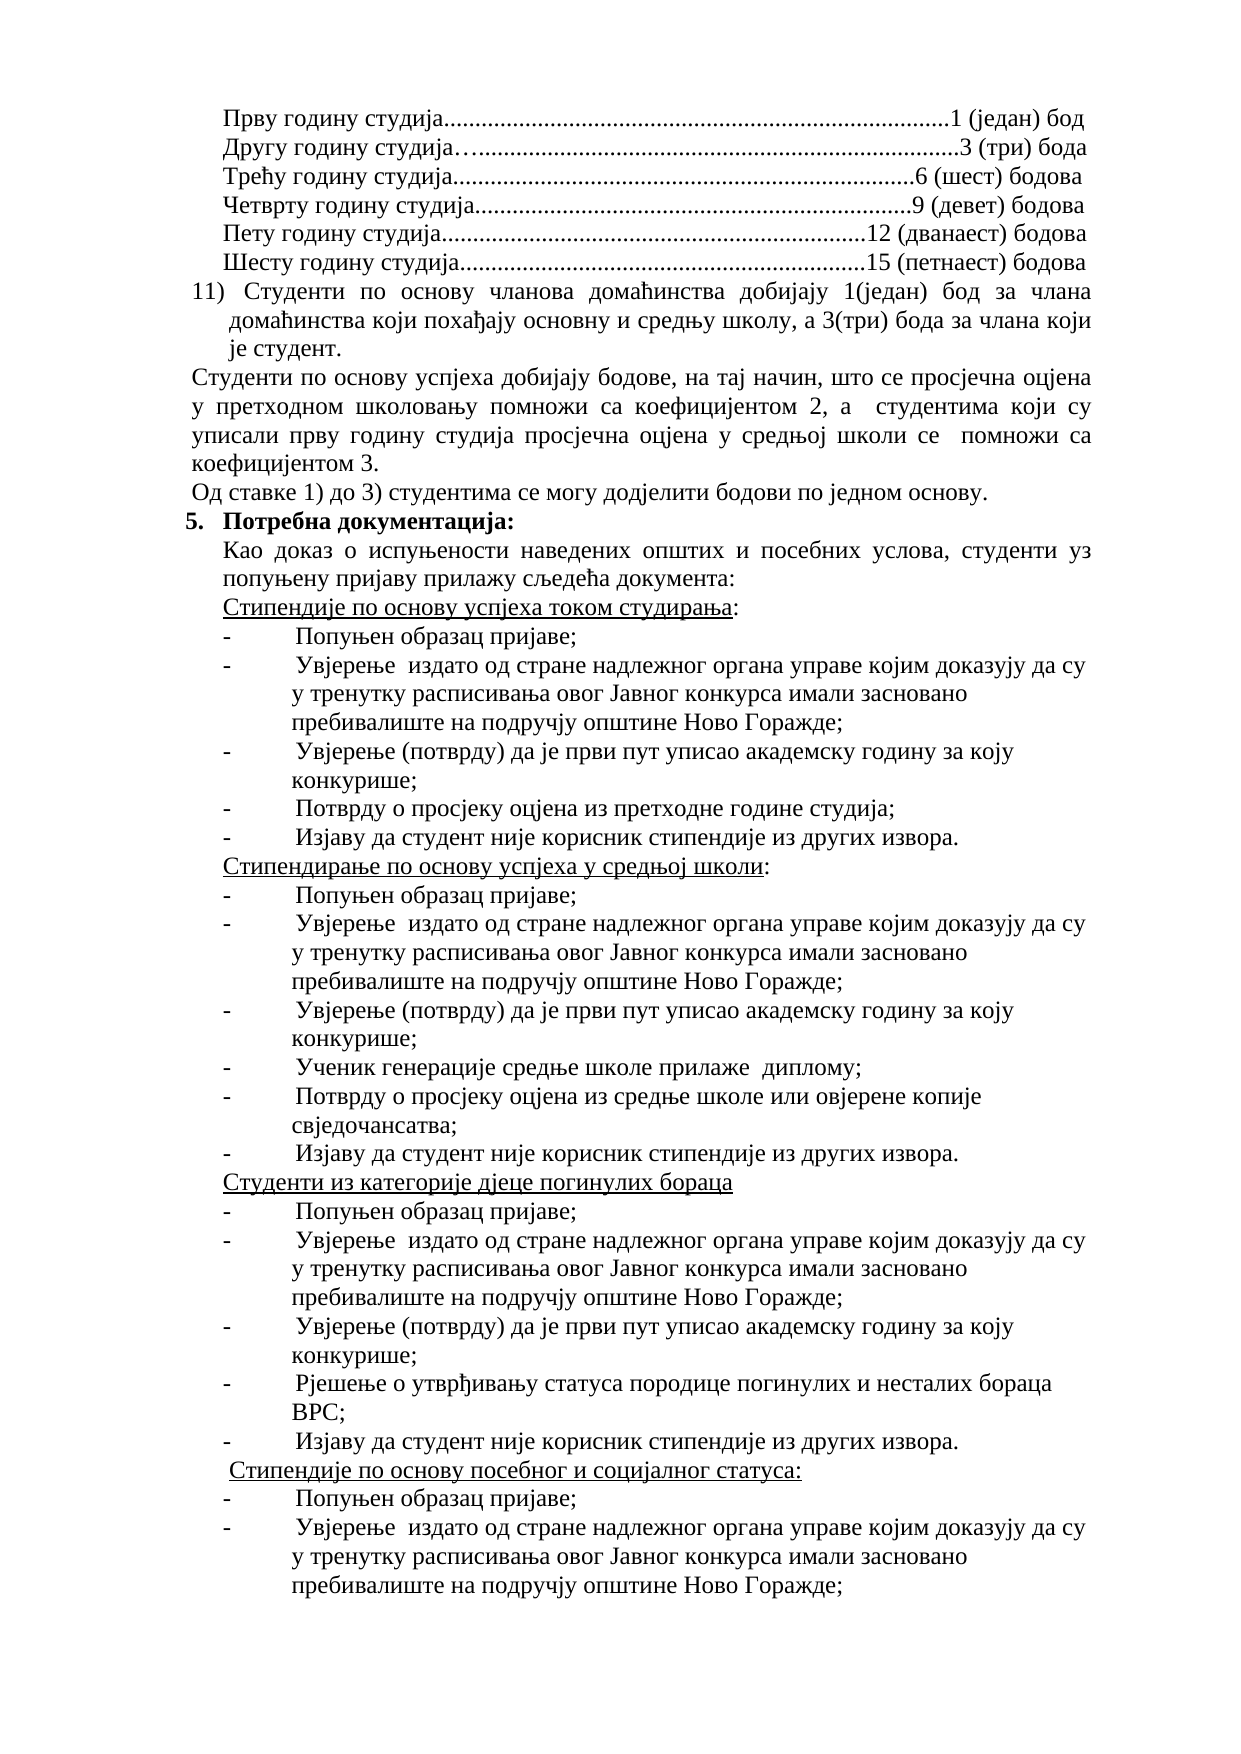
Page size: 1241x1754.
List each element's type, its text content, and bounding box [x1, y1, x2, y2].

text - Попуњен образац пријаве; [223, 621, 1093, 650]
text ВРС; [223, 1397, 1093, 1426]
text - Изјаву да студент није корисник стипендије из других извора. [223, 1426, 1093, 1455]
text Од ставке 1) до 3) студентима се могу додјелити бодови по једном основу. [191, 477, 1093, 506]
text - Попуњен образац пријаве; [223, 880, 1093, 908]
text - Увјерење (потврду) да је први пут уписао академску годину за коју [223, 995, 1093, 1023]
text Другу годину студија….............................................................................3 (три) бода [223, 132, 1093, 161]
text - Изјаву да студент није корисник стипендије из других извора. [223, 822, 1093, 851]
text - Увјерење (потврду) да је први пут уписао академску годину за коју [223, 1311, 1093, 1340]
text - Рјешење о утврђивању статуса породице погинулих и несталих бораца [223, 1368, 1093, 1397]
text конкурише; [223, 1023, 1093, 1052]
text - Потврду о просјеку оцјена из претходне године студија; [223, 793, 1093, 822]
text свједочансатва; [223, 1110, 1093, 1138]
text Стипендирање по основу успјеха у средњој школи: [223, 851, 1093, 880]
text Студенти по основу успјеха добијају бодове, на тај начин, што се просјечна оцјена у претходном школовању помножи са коефицијентом 2, а студентима који су уписали прву годину студија просјечна оцјена у средњој школи се помножи са коефицијентом 3. [191, 362, 1093, 477]
list Студенти по основу чланова домаћинства добијају 1(један) бод за члана домаћинства који похађају основну и средњу школу, а 3(три) бода за члана који је студент. [191, 276, 1093, 362]
text Стипендије по основу успјеха током студирања: [223, 592, 1093, 621]
text - Увјерење издато од стране надлежног органа управе којим доказују да су [223, 1225, 1093, 1253]
text - Ученик генерације средње школе прилаже диплому; [223, 1052, 1093, 1081]
text - Попуњен образац пријаве; [223, 1196, 1093, 1225]
text - Увјерење (потврду) да је први пут уписао академску годину за коју [223, 736, 1093, 765]
text Трећу годину студија..........................................................................6 (шест) бодова [223, 161, 1093, 190]
text пребивалиште на подручју општине Ново Горажде; [223, 1570, 1093, 1598]
text у тренутку расписивања овог Јавног конкурса имали засновано [223, 678, 1093, 707]
text у тренутку расписивања овог Јавног конкурса имали засновано [223, 1541, 1093, 1570]
text - Увјерење издато од стране надлежног органа управе којим доказују да су [223, 908, 1093, 937]
text Студенти из категорије дјеце погинулих бораца [223, 1167, 1093, 1196]
text Прву годину студија.................................................................................1 (један) бод [223, 103, 1093, 132]
text пребивалиште на подручју општине Ново Горажде; [223, 966, 1093, 995]
text - Попуњен образац пријаве; [223, 1483, 1093, 1512]
text - Увјерење издато од стране надлежног органа управе којим доказују да су [223, 650, 1093, 678]
text Шесту годину студија.................................................................15 (петнаест) бодова [223, 247, 1093, 276]
text конкурише; [223, 1340, 1093, 1368]
text - Потврду о просјеку оцјена из средње школе или овјерене копије [223, 1081, 1093, 1110]
text конкурише; [223, 765, 1093, 793]
text Стипендије по основу посебног и социјалног статуса: [223, 1455, 1093, 1483]
text у тренутку расписивања овог Јавног конкурса имали засновано [223, 937, 1093, 966]
text - Увјерење издато од стране надлежног органа управе којим доказују да су [223, 1512, 1093, 1541]
text Четврту годину студија......................................................................9 (девет) бодова [223, 190, 1093, 218]
text Пету годину студија....................................................................12 (дванаест) бодова [223, 218, 1093, 247]
list Потребна документација: [185, 506, 1093, 535]
text у тренутку расписивања овог Јавног конкурса имали засновано [223, 1253, 1093, 1282]
text Као доказ о испуњености наведених општих и посебних услова, студенти уз попуњену пријаву прилажу сљедећа документа: [223, 535, 1093, 592]
text пребивалиште на подручју општине Ново Горажде; [223, 1282, 1093, 1311]
text пребивалиште на подручју општине Ново Горажде; [223, 707, 1093, 736]
text - Изјаву да студент није корисник стипендије из других извора. [223, 1138, 1093, 1167]
